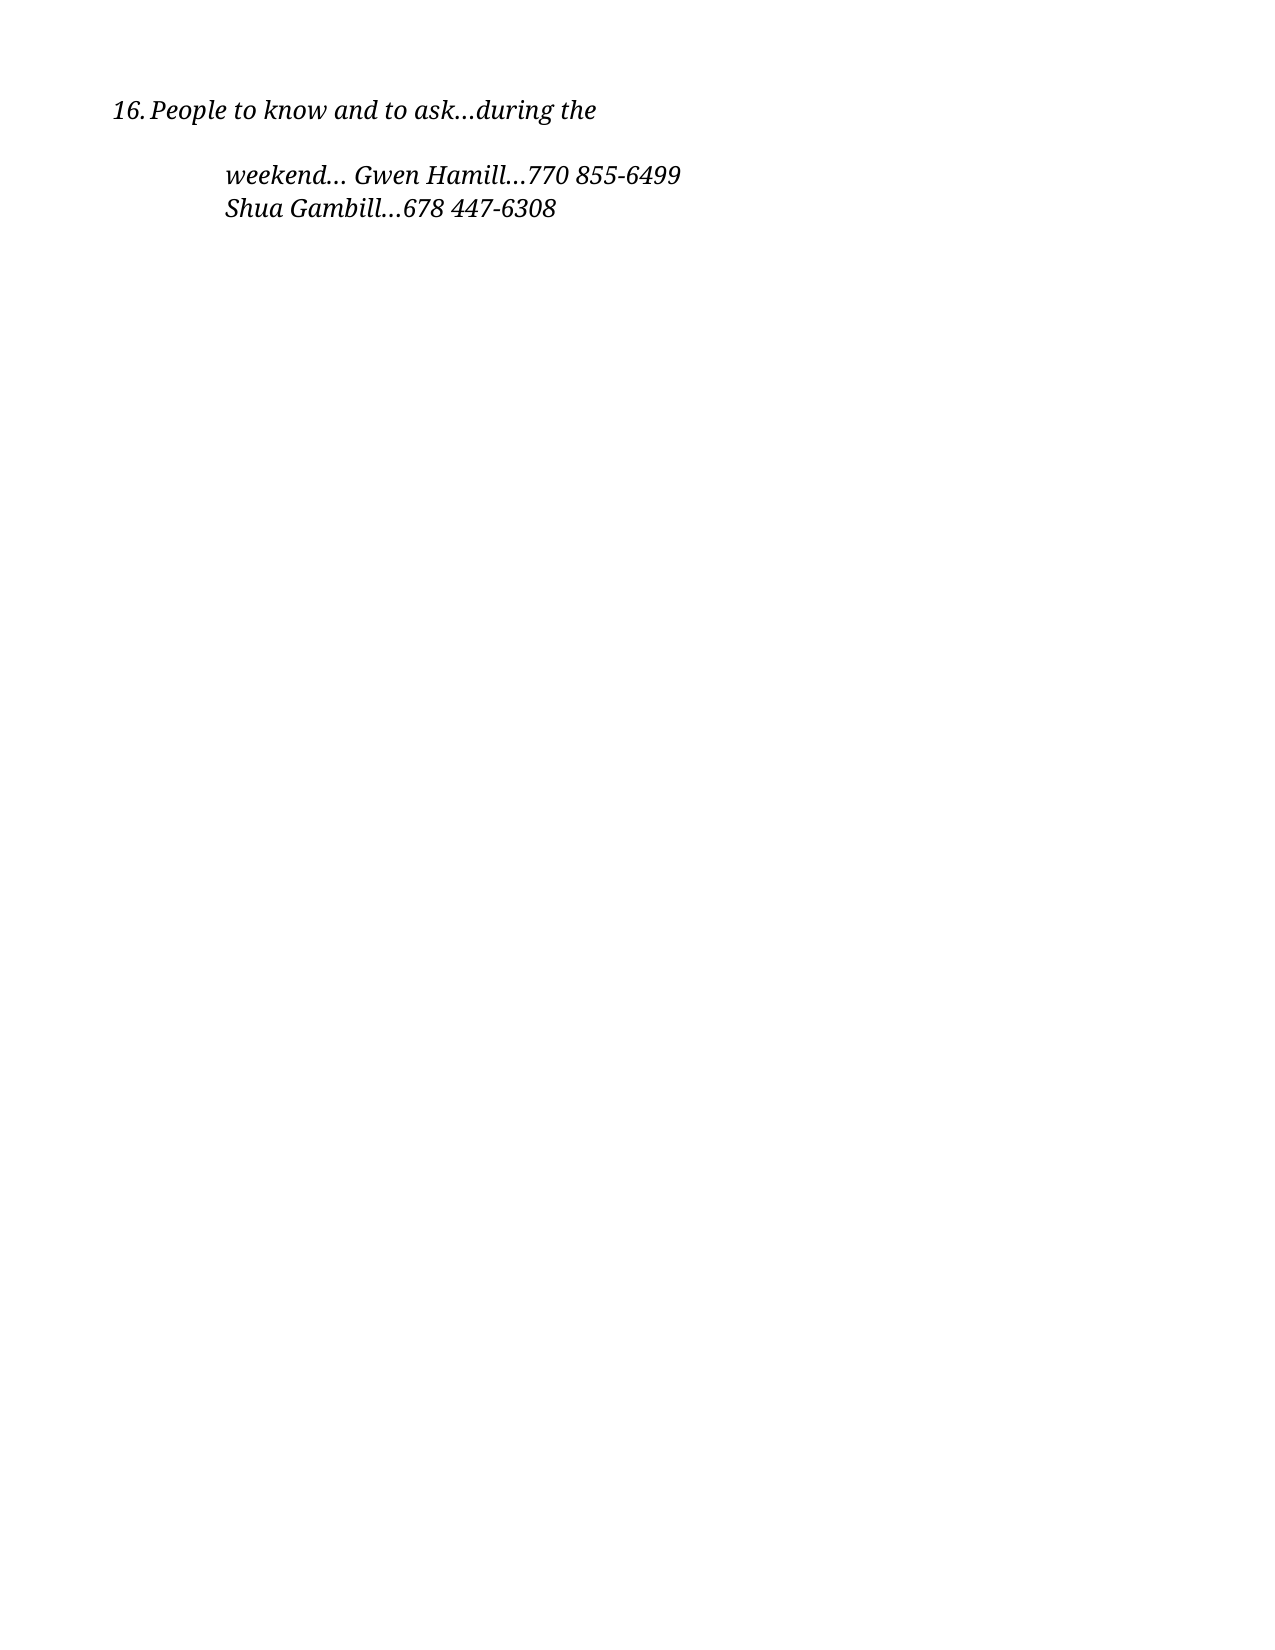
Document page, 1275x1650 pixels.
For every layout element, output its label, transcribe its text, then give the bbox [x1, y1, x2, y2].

list People to know and to ask…during the weekend… Gwen Hamill…770 855-6499 [112, 67, 704, 198]
text Shua Gambill…678 447-6308 [225, 198, 1194, 222]
